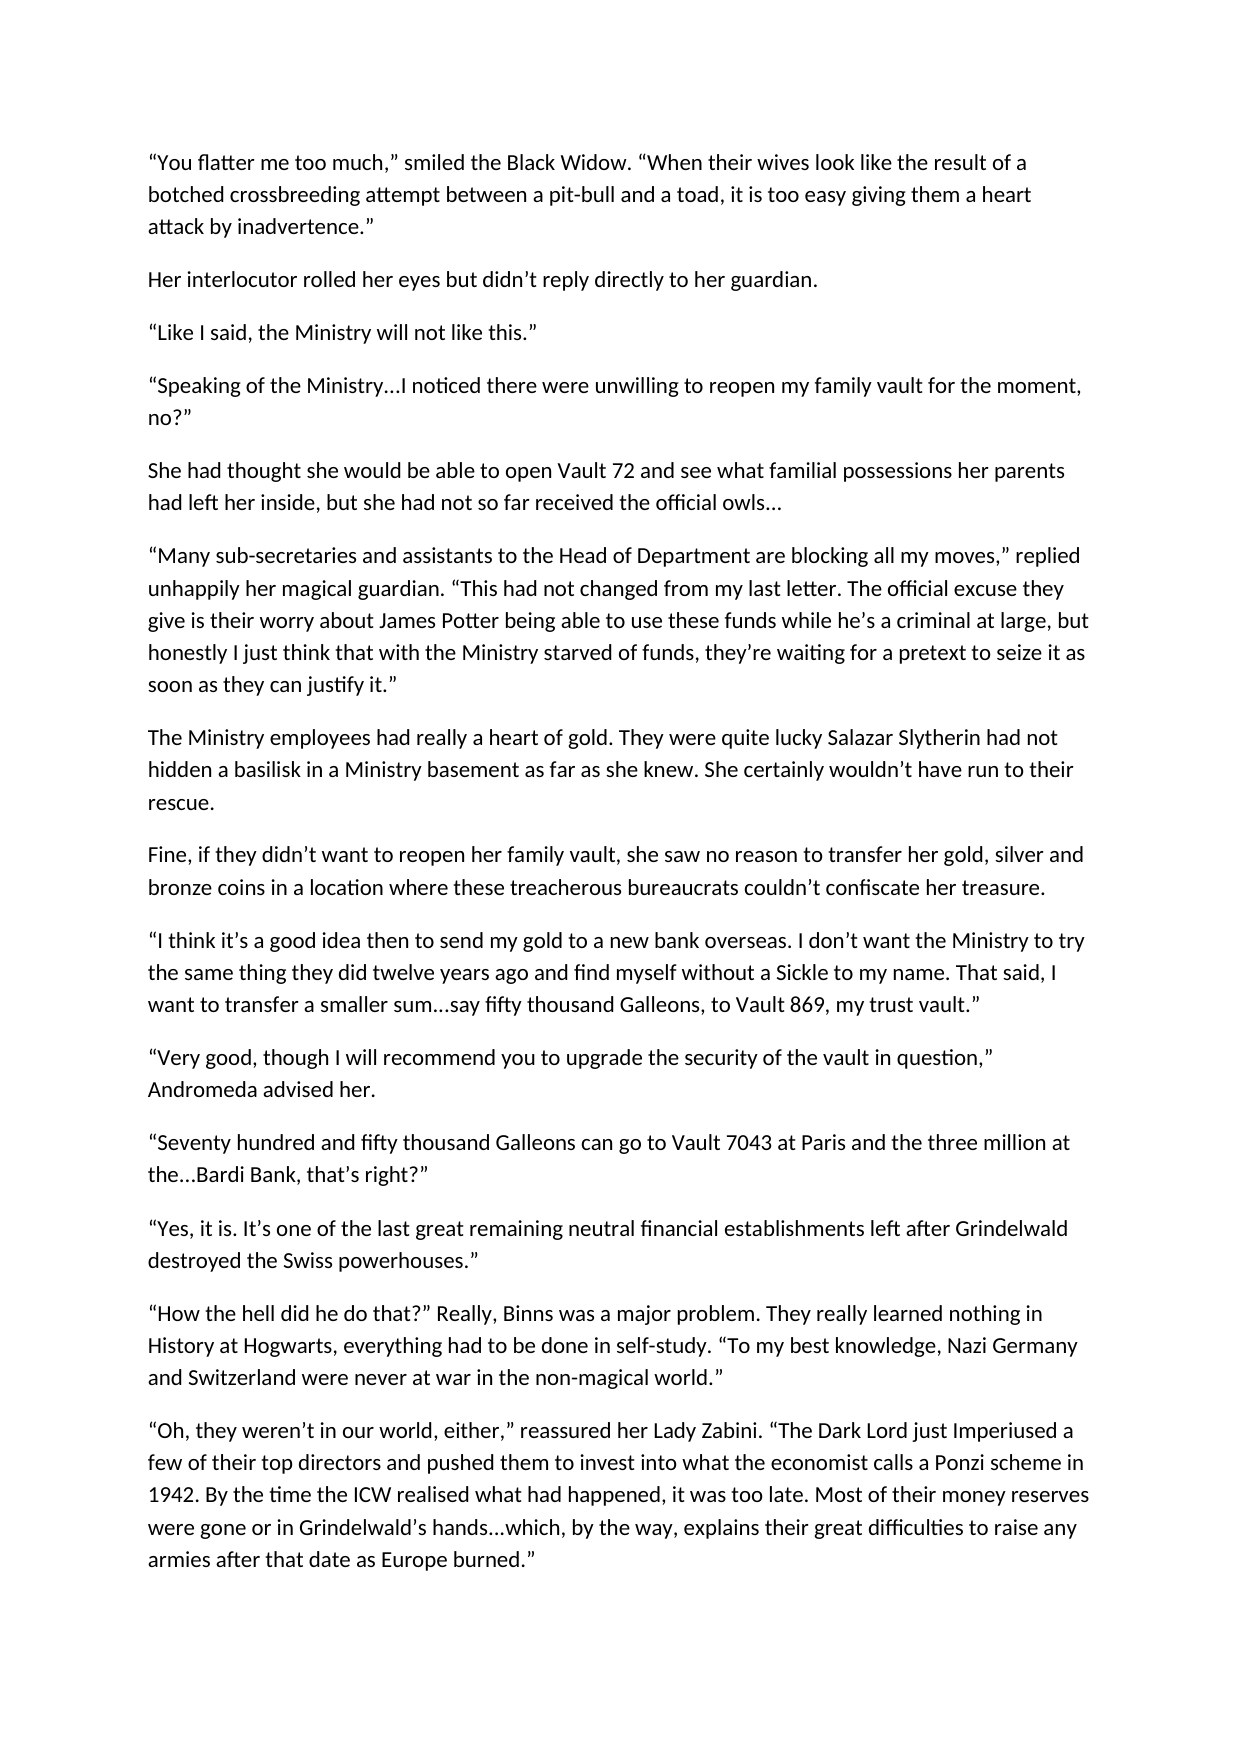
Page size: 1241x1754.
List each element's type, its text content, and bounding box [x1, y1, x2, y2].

text Her interlocutor rolled her eyes but didn’t reply directly to her guardian. [148, 265, 1093, 293]
text “Yes, it is. It’s one of the last great remaining neutral financial establishments left after Grindelwald destroyed the Swiss powerhouses.” [148, 1214, 1093, 1274]
text “Very good, though I will recommend you to upgrade the security of the vault in question,” Andromeda advised her. [148, 1043, 1093, 1103]
text “How the hell did he do that?” Really, Binns was a major problem. They really learned nothing in History at Hogwarts, everything had to be done in self-study. “To my best knowledge, Nazi Germany and Switzerland were never at war in the non-magical world.” [148, 1299, 1093, 1391]
text “Seventy hundred and fifty thousand Galleons can go to Vault 7043 at Paris and the three million at the...Bardi Bank, that’s right?” [148, 1128, 1093, 1189]
text “Many sub-secretaries and assistants to the Head of Department are blocking all my moves,” replied unhappily her magical guardian. “This had not changed from my last letter. The official excuse they give is their worry about James Potter being able to use these funds while he’s a criminal at large, but honestly I just think that with the Ministry starved of funds, they’re waiting for a pretext to seize it as soon as they can justify it.” [148, 541, 1093, 698]
text “Like I said, the Ministry will not like this.” [148, 318, 1093, 346]
text She had thought she would be able to open Vault 72 and see what familial possessions her parents had left her inside, but she had not so far received the official owls... [148, 456, 1093, 516]
text “Speaking of the Ministry...I noticed there were unwilling to reopen my family vault for the moment, no?” [148, 371, 1093, 431]
text “You flatter me too much,” smiled the Black Widow. “When their wives look like the result of a botched crossbreeding attempt between a pit-bull and a toad, it is too easy giving them a heart attack by inadvertence.” [148, 148, 1093, 240]
text “Oh, they weren’t in our world, either,” reassured her Lady Zabini. “The Dark Lord just Imperiused a few of their top directors and pushed them to invest into what the economist calls a Ponzi scheme in 1942. By the time the ICW realised what had happened, it was too late. Most of their money reserves were gone or in Grindelwald’s hands...which, by the way, explains their great difficulties to raise any armies after that date as Europe burned.” [148, 1416, 1093, 1573]
text Fine, if they didn’t want to reopen her family vault, she saw no reason to transfer her gold, silver and bronze coins in a location where these treacherous bureaucrats couldn’t confiscate her treasure. [148, 841, 1093, 901]
text “I think it’s a good idea then to send my gold to a new bank overseas. I don’t want the Ministry to try the same thing they did twelve years ago and find myself without a Sickle to my name. That said, I want to transfer a smaller sum...say fifty thousand Galleons, to Vault 869, my trust vault.” [148, 926, 1093, 1018]
text The Ministry employees had really a heart of gold. They were quite lucky Salazar Slytherin had not hidden a basilisk in a Ministry basement as far as she knew. She certainly wouldn’t have run to their rescue. [148, 723, 1093, 816]
